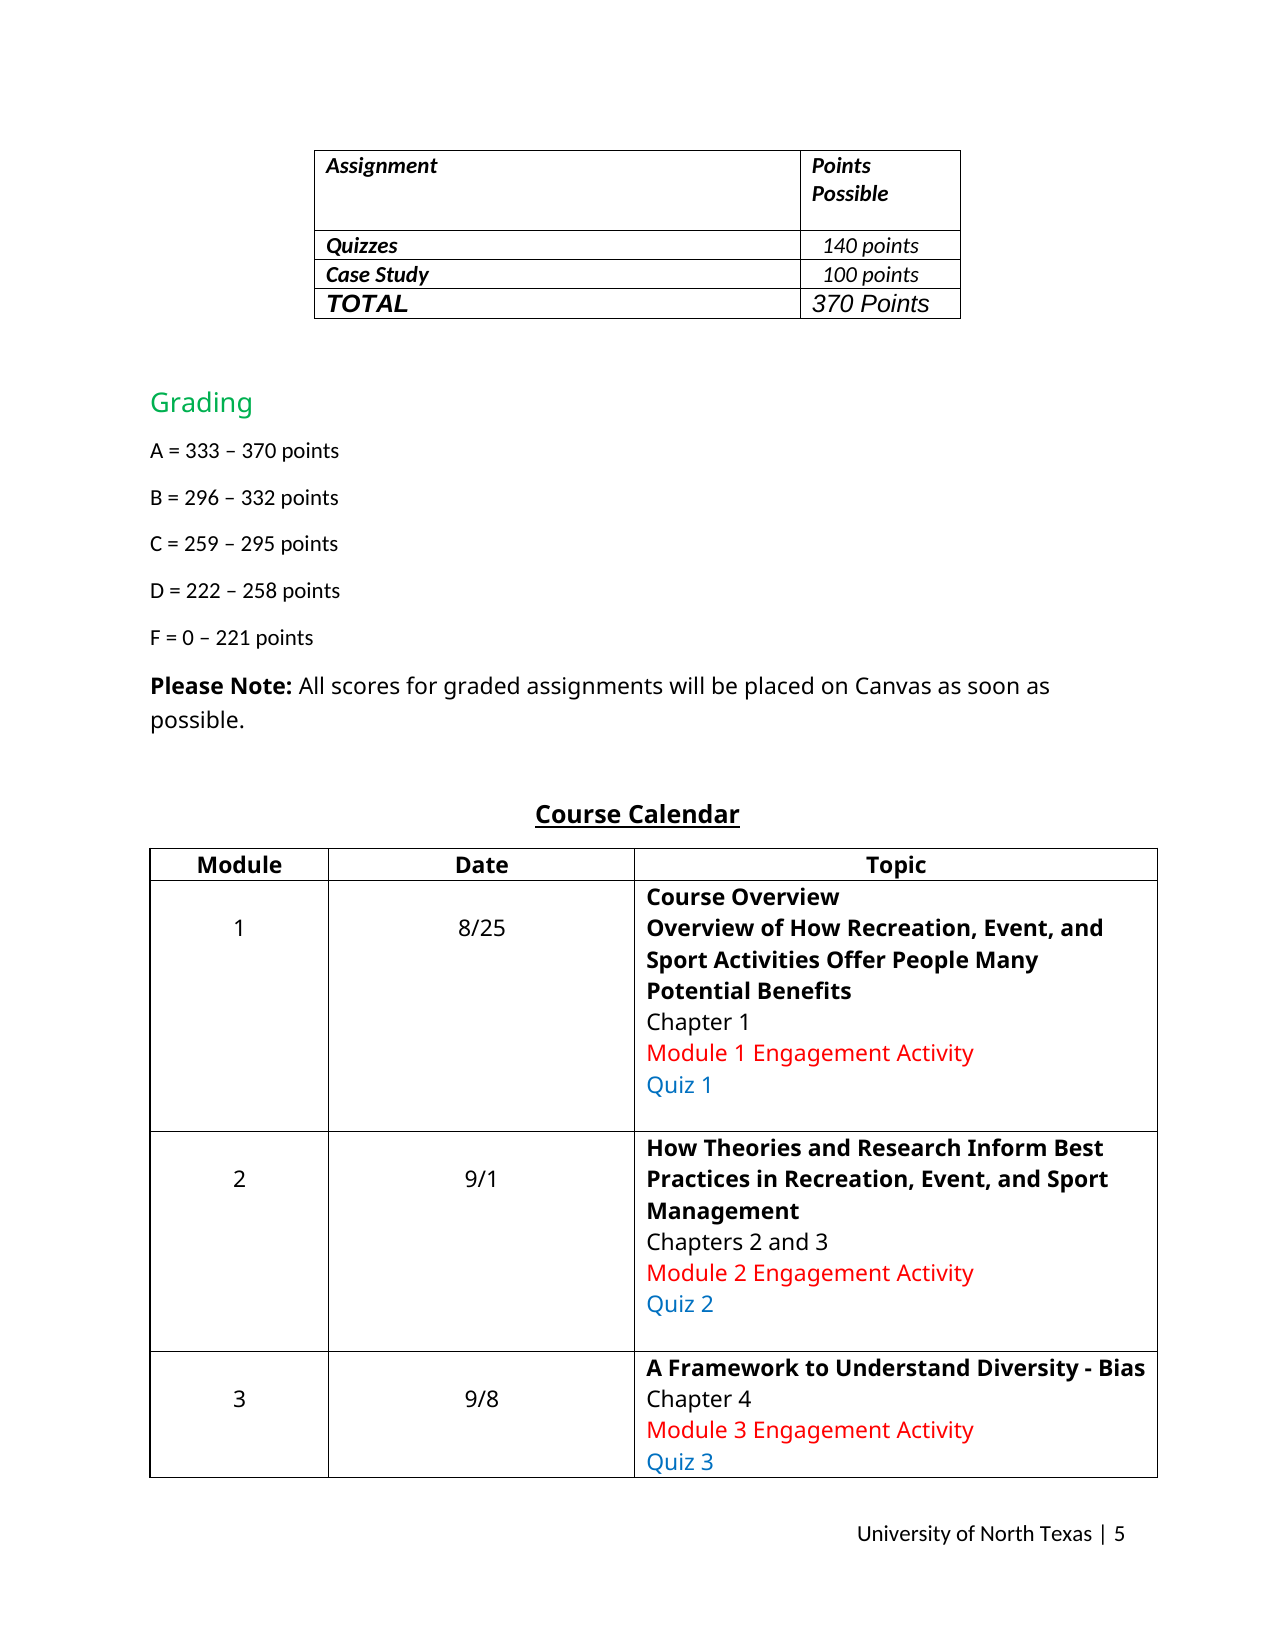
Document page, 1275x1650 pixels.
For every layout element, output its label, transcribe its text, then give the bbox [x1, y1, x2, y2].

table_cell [635, 1352, 1157, 1477]
table_cell 9/1 [329, 1132, 634, 1351]
table_cell TOTAL [315, 289, 800, 318]
table_cell Case Study [315, 260, 800, 288]
text Course Calendar [150, 797, 1125, 831]
table_cell 8/25 [329, 881, 634, 1131]
subtitle Please Note: All scores for graded assignments will be placed on Canvas as soon as possible. [150, 670, 1125, 735]
table_header Topic [635, 849, 1157, 880]
table_cell Quizzes [315, 231, 800, 259]
table_header Points Possible [801, 151, 960, 230]
table_cell 140 points [801, 231, 960, 259]
text D = 222 – 258 points [150, 576, 1125, 604]
table_header Assignment [315, 151, 800, 230]
table_cell Course Overview Overview of How Recreation, Event, and Sport Activities Offer People Many Potential Benefits Chapter 1 Module 1 Engagement Activity Quiz 1 [635, 881, 1157, 1131]
table_header Module [151, 849, 328, 880]
text F = 0 – 221 points [150, 623, 1125, 651]
table_cell 370 Points [801, 289, 960, 318]
text B = 296 – 332 points [150, 483, 1125, 511]
table_header Date [329, 849, 634, 880]
table_cell 1 [151, 881, 328, 1131]
subtitle Grading [150, 383, 1125, 420]
text A = 333 – 370 points [150, 436, 1125, 464]
table_cell 9/8 [329, 1352, 634, 1477]
table_cell How Theories and Research Inform Best Practices in Recreation, Event, and Sport Management Chapters 2 and 3 Module 2 Engagement Activity Quiz 2 [635, 1132, 1157, 1351]
table_cell 100 points [801, 260, 960, 288]
table_cell 2 [151, 1132, 328, 1351]
table_cell 3 [151, 1352, 328, 1477]
text C = 259 – 295 points [150, 529, 1125, 557]
